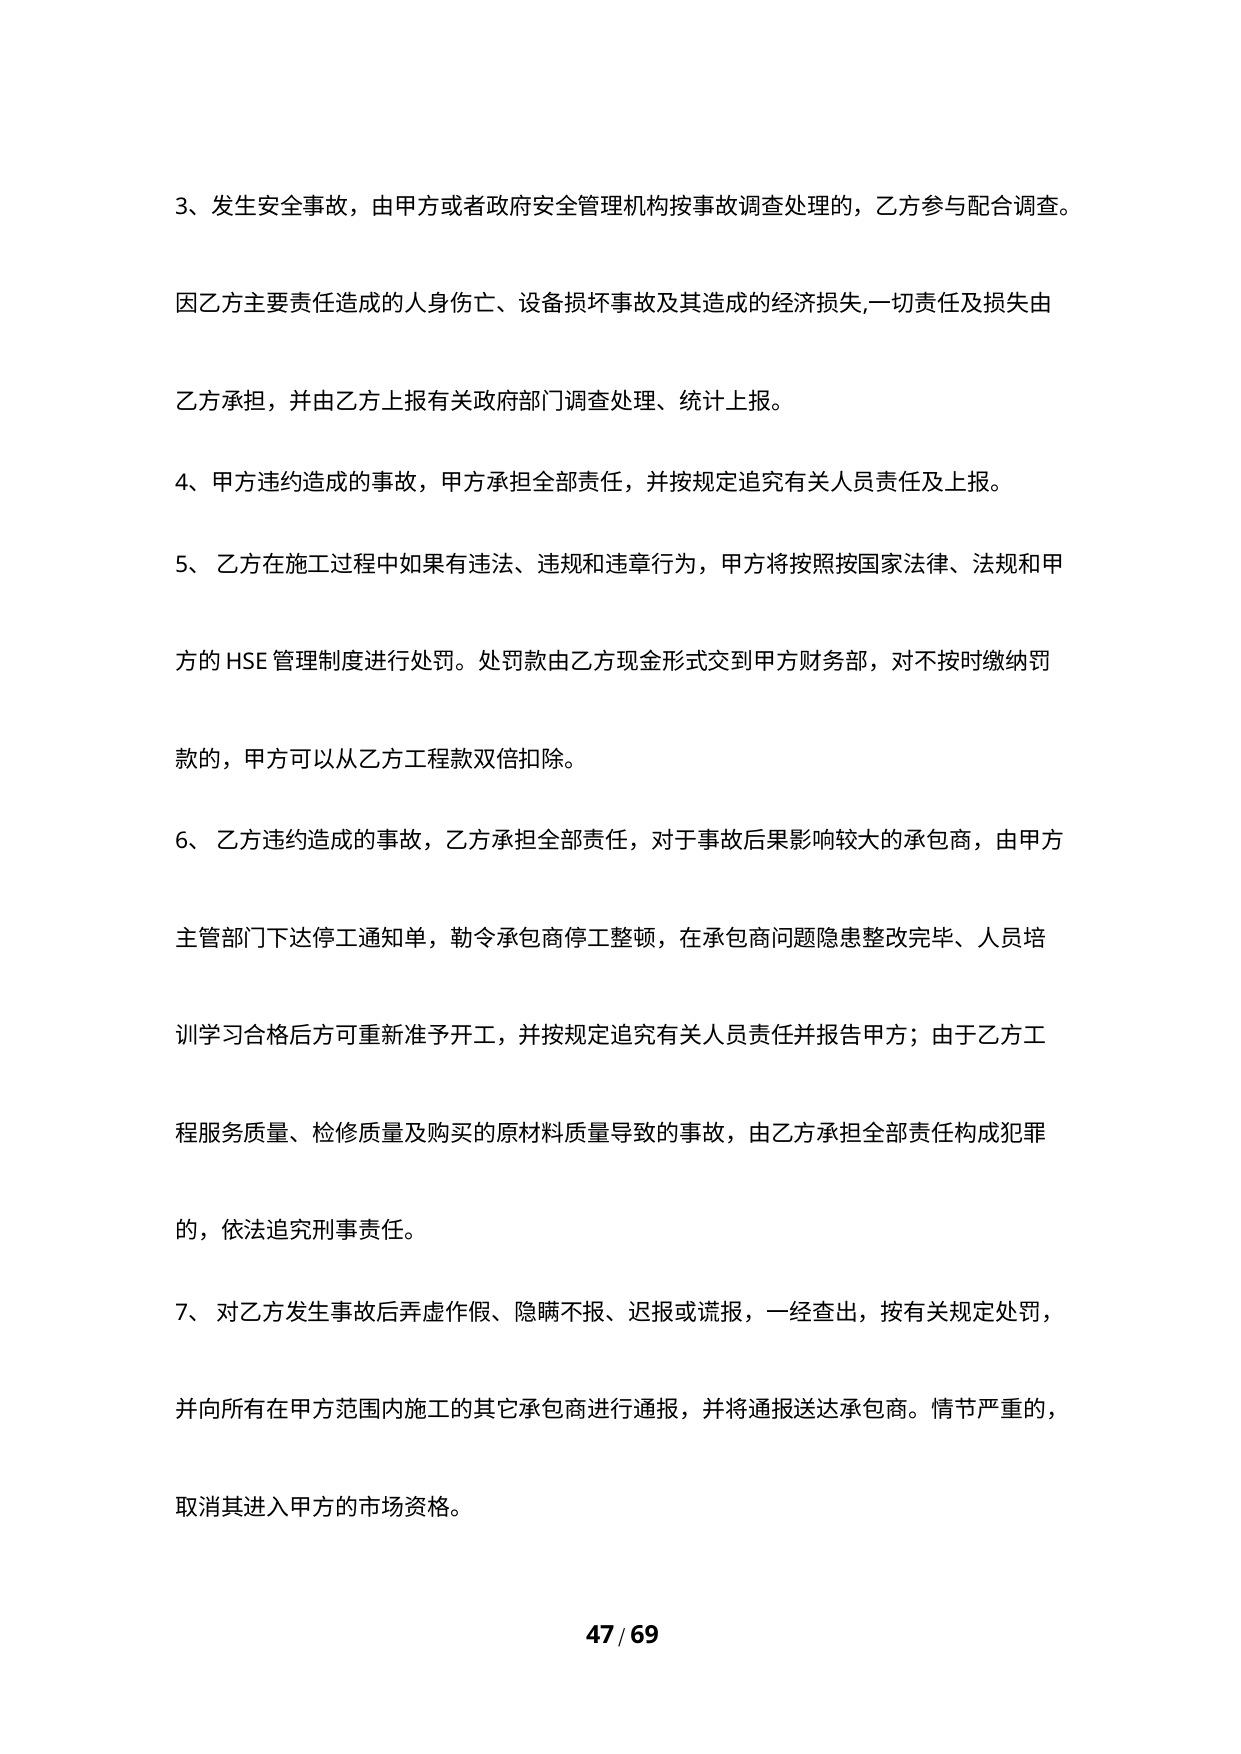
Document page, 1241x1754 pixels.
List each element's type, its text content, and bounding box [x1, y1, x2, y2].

text 6、 乙方违约造成的事故，乙方承担全部责任，对于事故后果影响较大的承包商，由甲方主管部门下达停工通知单，勒令承包商停工整顿，在承包商问题隐患整改完毕、人员培训学习合格后方可重新准予开工，并按规定追究有关人员责任并报告甲方；由于乙方工程服务质量、检修质量及购买的原材料质量导致的事故，由乙方承担全部责任构成犯罪的，依法追究刑事责任。 [175, 806, 1065, 1261]
text 7、 对乙方发生事故后弄虚作假、隐瞒不报、迟报或谎报，一经查出，按有关规定处罚，并向所有在甲方范围内施工的其它承包商进行通报，并将通报送达承包商。情节严重的，取消其进入甲方的市场资格。 [175, 1278, 1065, 1538]
text 4、甲方违约造成的事故，甲方承担全部责任，并按规定追究有关人员责任及上报。 [175, 448, 1065, 513]
text 5、 乙方在施工过程中如果有违法、违规和违章行为，甲方将按照按国家法律、法规和甲方的HSE管理制度进行处罚。处罚款由乙方现金形式交到甲方财务部，对不按时缴纳罚款的，甲方可以从乙方工程款双倍扣除。 [175, 530, 1065, 790]
text 3、发生安全事故，由甲方或者政府安全管理机构按事故调查处理的，乙方参与配合调查。因乙方主要责任造成的人身伤亡、设备损坏事故及其造成的经济损失,一切责任及损失由乙方承担，并由乙方上报有关政府部门调查处理、统计上报。 [175, 172, 1065, 432]
